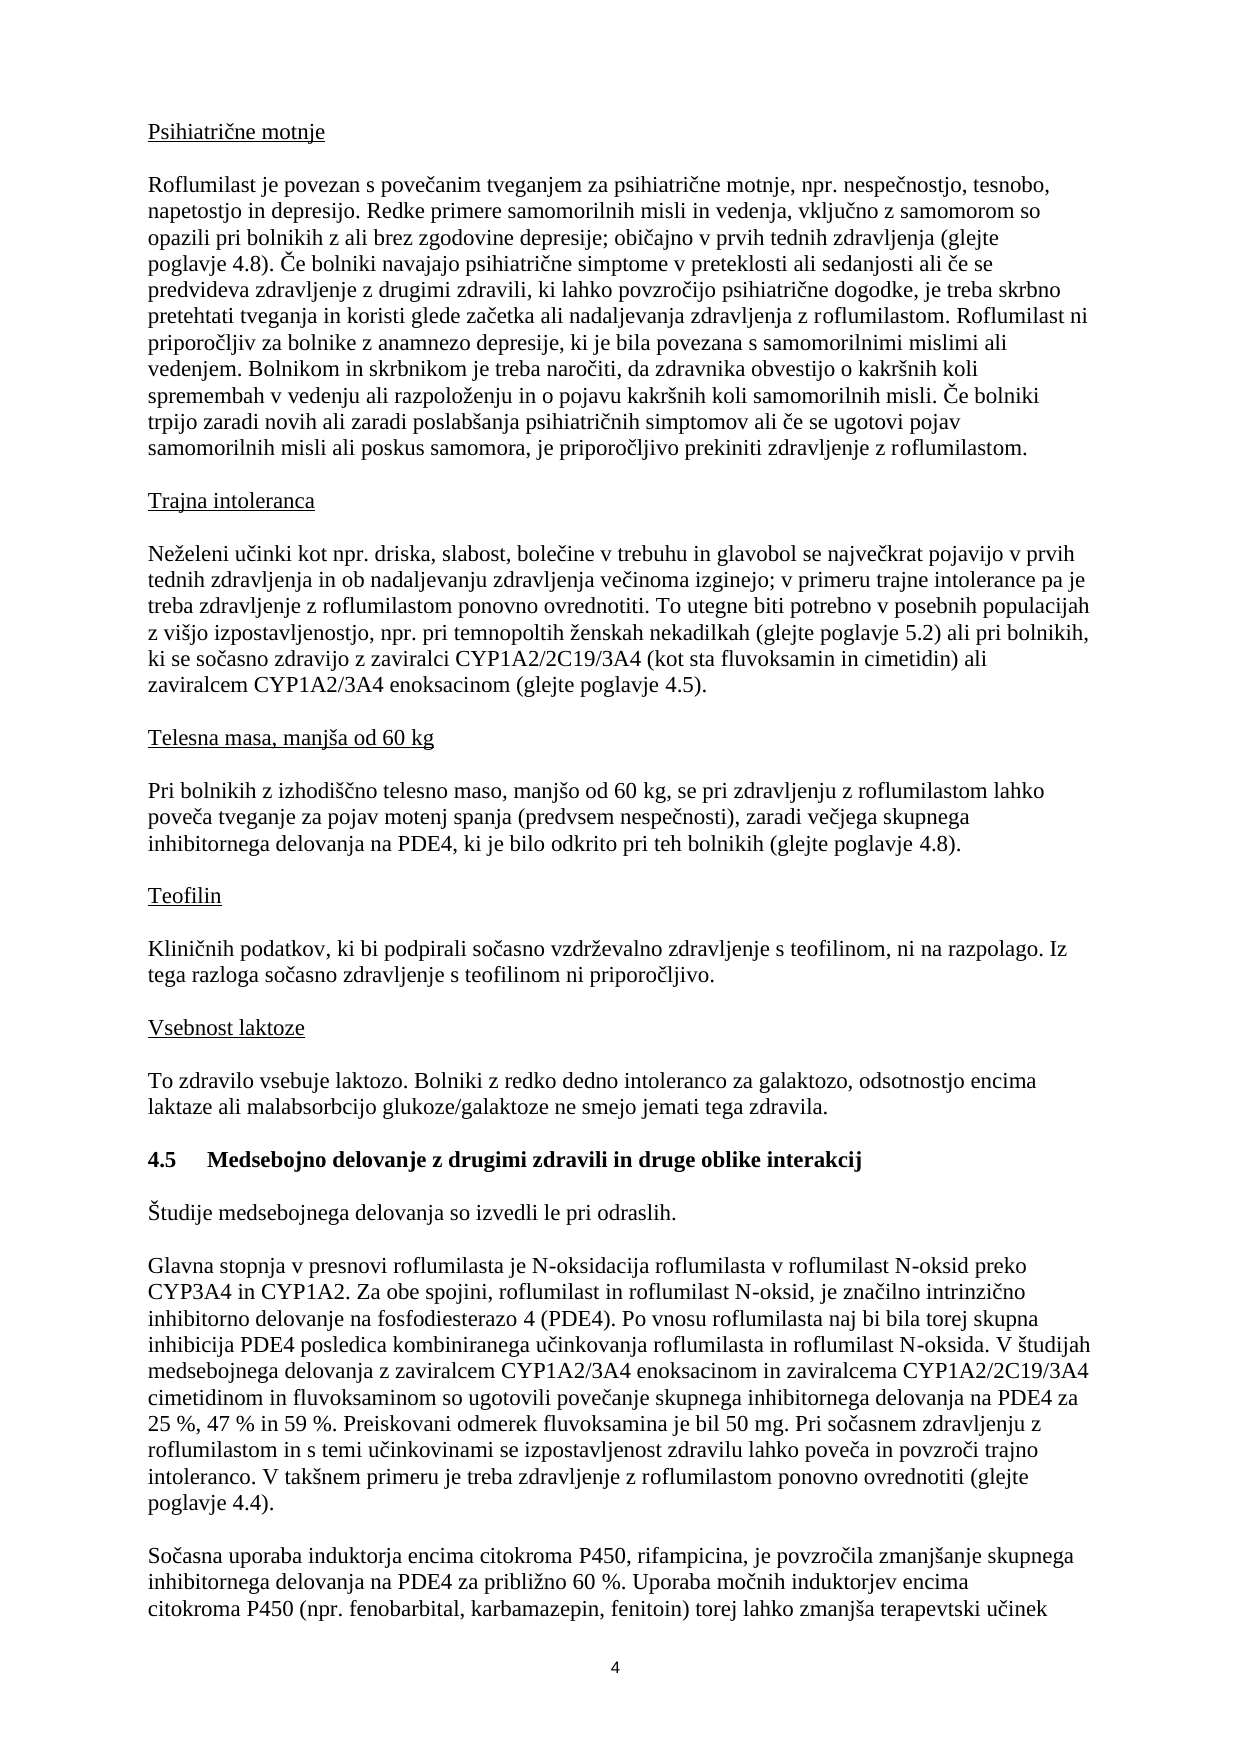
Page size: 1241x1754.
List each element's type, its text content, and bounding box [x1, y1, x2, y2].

text Študije medsebojnega delovanja so izvedli le pri odraslih. [148, 1199, 1092, 1226]
text Glavna stopnja v presnovi roflumilasta je N-oksidacija roflumilasta v roflumilast N-oksid preko CYP3A4 in CYP1A2. Za obe spojini, roflumilast in roflumilast N-oksid, je značilno intrinzično inhibitorno delovanje na fosfodiesterazo 4 (PDE4). Po vnosu roflumilasta naj bi bila torej skupna inhibicija PDE4 posledica kombiniranega učinkovanja roflumilasta in roflumilast N-oksida. V študijah medsebojnega delovanja z zaviralcem CYP1A2/3A4 enoksacinom in zaviralcema CYP1A2/2C19/3A4 cimetidinom in fluvoksaminom so ugotovili povečanje skupnega inhibitornega delovanja na PDE4 za 25 %, 47 % in 59 %. Preiskovani odmerek fluvoksamina je bil 50 mg. Pri sočasnem zdravljenju z roflumilastom in s temi učinkovinami se izpostavljenost zdravilu lahko poveča in povzroči trajno intoleranco. V takšnem primeru je treba zdravljenje z roflumilastom ponovno ovrednotiti (glejte poglavje 4.4). [148, 1252, 1092, 1516]
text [148, 1542, 1092, 1621]
text To zdravilo vsebuje laktozo. Bolniki z redko dedno intoleranco za galaktozo, odsotnostjo encima laktaze ali malabsorbcijo glukoze/galaktoze ne smejo jemati tega zdravila. [148, 1067, 1092, 1119]
text Pri bolnikih z izhodiščno telesno maso, manjšo od 60 kg, se pri zdravljenju z roflumilastom lahko poveča tveganje za pojav motenj spanja (predvsem nespečnosti), zaradi večjega skupnega inhibitornega delovanja na PDE4, ki je bilo odkrito pri teh bolnikih (glejte poglavje 4.8). [148, 777, 1092, 856]
text Telesna masa, manjša od 60 kg [148, 724, 1092, 751]
text Neželeni učinki kot npr. driska, slabost, bolečine v trebuhu in glavobol se največkrat pojavijo v prvih tednih zdravljenja in ob nadaljevanju zdravljenja večinoma izginejo; v primeru trajne intolerance pa je treba zdravljenje z roflumilastom ponovno ovrednotiti. To utegne biti potrebno v posebnih populacijah z višjo izpostavljenostjo, npr. pri temnopoltih ženskah nekadilkah (glejte poglavje 5.2) ali pri bolnikih, ki se sočasno zdravijo z zaviralci CYP1A2/2C19/3A4 (kot sta fluvoksamin in cimetidin) ali zaviralcem CYP1A2/3A4 enoksacinom (glejte poglavje 4.5). [148, 540, 1092, 698]
text 4.5 Medsebojno delovanje z drugimi zdravili in druge oblike interakcij [148, 1146, 1092, 1173]
text Trajna intoleranca [148, 487, 1092, 513]
text Teofilin [148, 882, 1092, 909]
text Kliničnih podatkov, ki bi podpirali sočasno vzdrževalno zdravljenje s teofilinom, ni na razpolago. Iz tega razloga sočasno zdravljenje s teofilinom ni priporočljivo. [148, 935, 1092, 988]
text Roflumilast je povezan s povečanim tveganjem za psihiatrične motnje, npr. nespečnostjo, tesnobo, napetostjo in depresijo. Redke primere samomorilnih misli in vedenja, vključno z samomorom so opazili pri bolnikih z ali brez zgodovine depresije; običajno v prvih tednih zdravljenja (glejte poglavje 4.8). Če bolniki navajajo psihiatrične simptome v preteklosti ali sedanjosti ali če se predvideva zdravljenje z drugimi zdravili, ki lahko povzročijo psihiatrične dogodke, je treba skrbno pretehtati tveganja in koristi glede začetka ali nadaljevanja zdravljenja z roflumilastom. Roflumilast ni priporočljiv za bolnike z anamnezo depresije, ki je bila povezana s samomorilnimi mislimi ali vedenjem. Bolnikom in skrbnikom je treba naročiti, da zdravnika obvestijo o kakršnih koli spremembah v vedenju ali razpoloženju in o pojavu kakršnih koli samomorilnih misli. Če bolniki trpijo zaradi novih ali zaradi poslabšanja psihiatričnih simptomov ali če se ugotovi pojav samomorilnih misli ali poskus samomora, je priporočljivo prekiniti zdravljenje z roflumilastom. [148, 171, 1092, 461]
text Vsebnost laktoze [148, 1014, 1092, 1041]
text Psihiatrične motnje [148, 118, 1092, 144]
